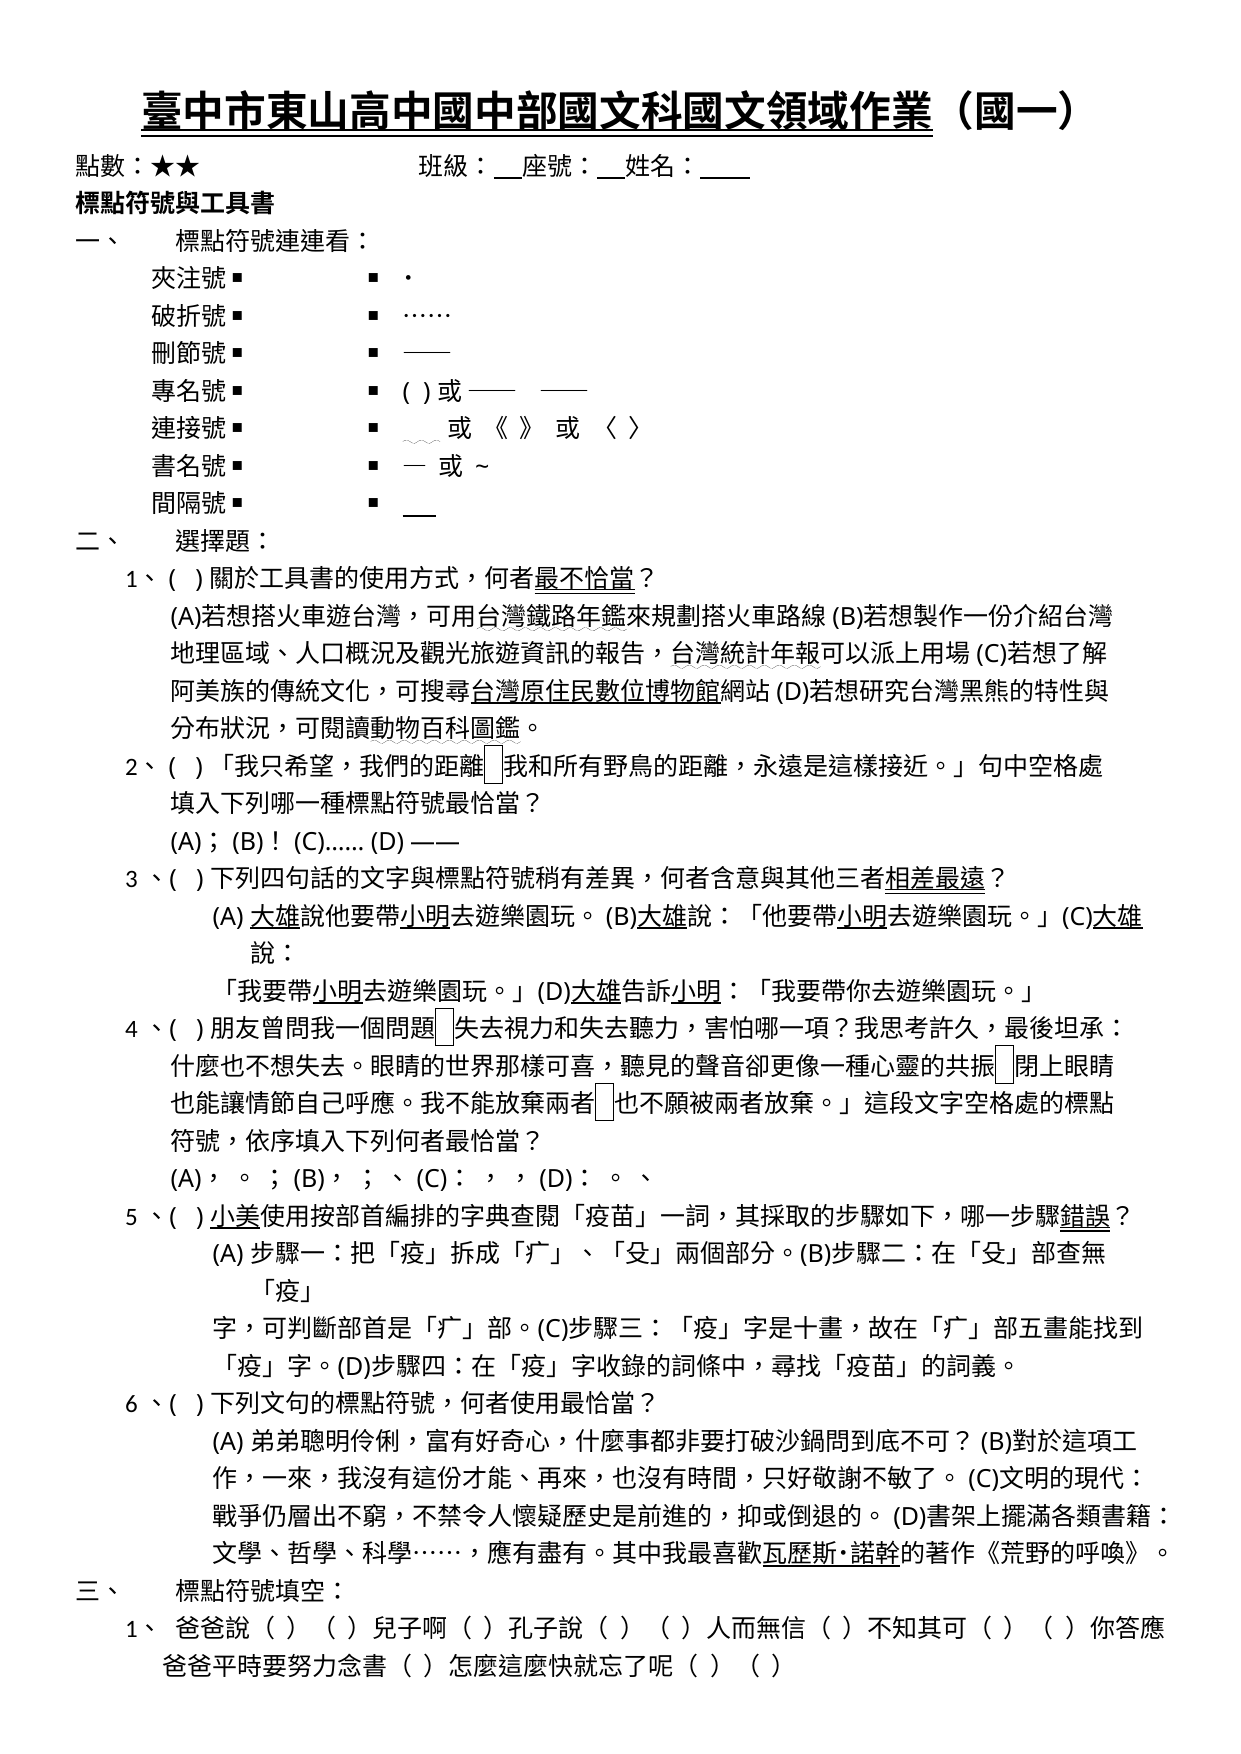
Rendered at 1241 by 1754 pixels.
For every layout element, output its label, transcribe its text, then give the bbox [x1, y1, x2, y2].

list 地理區域、人口概況及觀光旅遊資訊的報告，台灣統計年報可以派上用場 (C)若想了解 [125, 633, 1165, 671]
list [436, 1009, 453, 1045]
list 2、 ( ) 「我只希望，我們的距離 我和所有野鳥的距離，永遠是這樣接近。」句中空格處 [503, 746, 1165, 783]
list 書名號 ￭ ￭ ― 或 ~ [125, 446, 1165, 483]
list (A)， 。 ； (B)， ； 、 (C)： ， ， (D)： 。 、 [125, 1158, 1165, 1196]
text 標點符號與工具書 [75, 183, 1165, 221]
list 步驟一：把「疫」拆成「疒」、「殳」兩個部分。(B)步驟二：在「殳」部查無「疫」 [212, 1233, 1165, 1308]
list 4 、( ) 朋友曾問我一個問題 失去視力和失去聽力，害怕哪一項？我思考許久，最後坦承： [454, 1008, 1165, 1046]
list 大雄說他要帶小明去遊樂園玩。 (B)大雄說：「他要帶小明去遊樂園玩。」(C)大雄說： [212, 896, 1165, 971]
list 符號，依序填入下列何者最恰當？ [125, 1121, 1165, 1158]
list 3 、( ) 下列四句話的文字與標點符號稍有差異，何者含意與其他三者相差最遠？ [125, 858, 1165, 896]
list 1、 ( ) 關於工具書的使用方式，何者最不恰當？ [125, 558, 1165, 596]
list 弟弟聰明伶俐，富有好奇心，什麼事都非要打破沙鍋問到底不可？ (B)對於這項工 [212, 1421, 1165, 1458]
list 阿美族的傳統文化，可搜尋台灣原住民數位博物館網站 (D)若想研究台灣黑熊的特性與 [125, 671, 1165, 708]
list 5 、( ) 小美使用按部首編排的字典查閱「疫苗」一詞，其採取的步驟如下，哪一步驟錯誤？ [125, 1196, 1165, 1233]
text 點數：★★ 班級： 座號： 姓名： [75, 146, 1165, 183]
text 臺中市東山高中國中部國文科國文領域作業（國一） [75, 71, 1165, 146]
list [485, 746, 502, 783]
list (A)； (B)！ (C)…… (D) ―― [125, 821, 1165, 858]
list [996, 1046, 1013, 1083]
text 字，可判斷部首是「疒」部。(C)步驟三：「疫」字是十畫，故在「疒」部五畫能找到「疫」字。(D)步驟四：在「疫」字收錄的詞條中，尋找「疫苗」的詞義。 [212, 1308, 1165, 1383]
list 2、 ( ) 「我只希望，我們的距離 我和所有野鳥的距離，永遠是這樣接近。」句中空格處 [125, 746, 484, 783]
list 也能讓情節自己呼應。我不能放棄兩者 也不願被兩者放棄。」這段文字空格處的標點 [614, 1083, 1165, 1121]
list 也能讓情節自己呼應。我不能放棄兩者 也不願被兩者放棄。」這段文字空格處的標點 [125, 1083, 595, 1121]
list 刪節號 ￭ ￭ ―― [125, 333, 1165, 371]
list 破折號 ￭ ￭ …… [125, 296, 1165, 333]
text 作，一來，我沒有這份才能、再來，也沒有時間，只好敬謝不敏了。 (C)文明的現代：戰爭仍層出不窮，不禁令人懷疑歷史是前進的，抑或倒退的。 (D)書架上擺滿各類書籍：文學、哲學、科學……，應有盡有。其中我最喜歡瓦歷斯˙諾幹的著作《荒野的呼喚》。 [212, 1458, 1165, 1571]
list 4 、( ) 朋友曾問我一個問題 失去視力和失去聽力，害怕哪一項？我思考許久，最後坦承： [125, 1008, 435, 1046]
list 爸爸說（ ）（ ）兒子啊（ ）孔子說（ ）（ ）人而無信（ ）不知其可（ ）（ ）你答應爸爸平時要努力念書（ ）怎麼這麼快就忘了呢（ ）（ ） [125, 1608, 1165, 1683]
list (A)若想搭火車遊台灣，可用台灣鐵路年鑑來規劃搭火車路線 (B)若想製作一份介紹台灣 [125, 596, 1165, 633]
list 標點符號填空： [75, 1571, 1165, 1608]
list 專名號 ￭ ￭ ( ) 或 ―― ―― [125, 371, 1165, 408]
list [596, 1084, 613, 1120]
list 夾注號 ￭ ￭ ˙ [125, 258, 1165, 296]
list 填入下列哪一種標點符號最恰當？ [125, 783, 1165, 821]
list 什麼也不想失去。眼睛的世界那樣可喜，聽見的聲音卻更像一種心靈的共振 閉上眼睛 [125, 1046, 995, 1083]
list 間隔號 ￭ ￭ [125, 483, 1165, 521]
list 標點符號連連看： [75, 221, 1165, 258]
list 什麼也不想失去。眼睛的世界那樣可喜，聽見的聲音卻更像一種心靈的共振 閉上眼睛 [1014, 1046, 1165, 1083]
text 「我要帶小明去遊樂園玩。」(D)大雄告訴小明：「我要帶你去遊樂園玩。」 [212, 971, 1165, 1008]
list 選擇題： [75, 521, 1165, 558]
list 分布狀況，可閱讀動物百科圖鑑。 [125, 708, 1165, 746]
list 連接號 ￭ ￭ 或 《 》 或 〈 〉 [125, 408, 1165, 446]
list 6 、( ) 下列文句的標點符號，何者使用最恰當？ [125, 1383, 1165, 1421]
